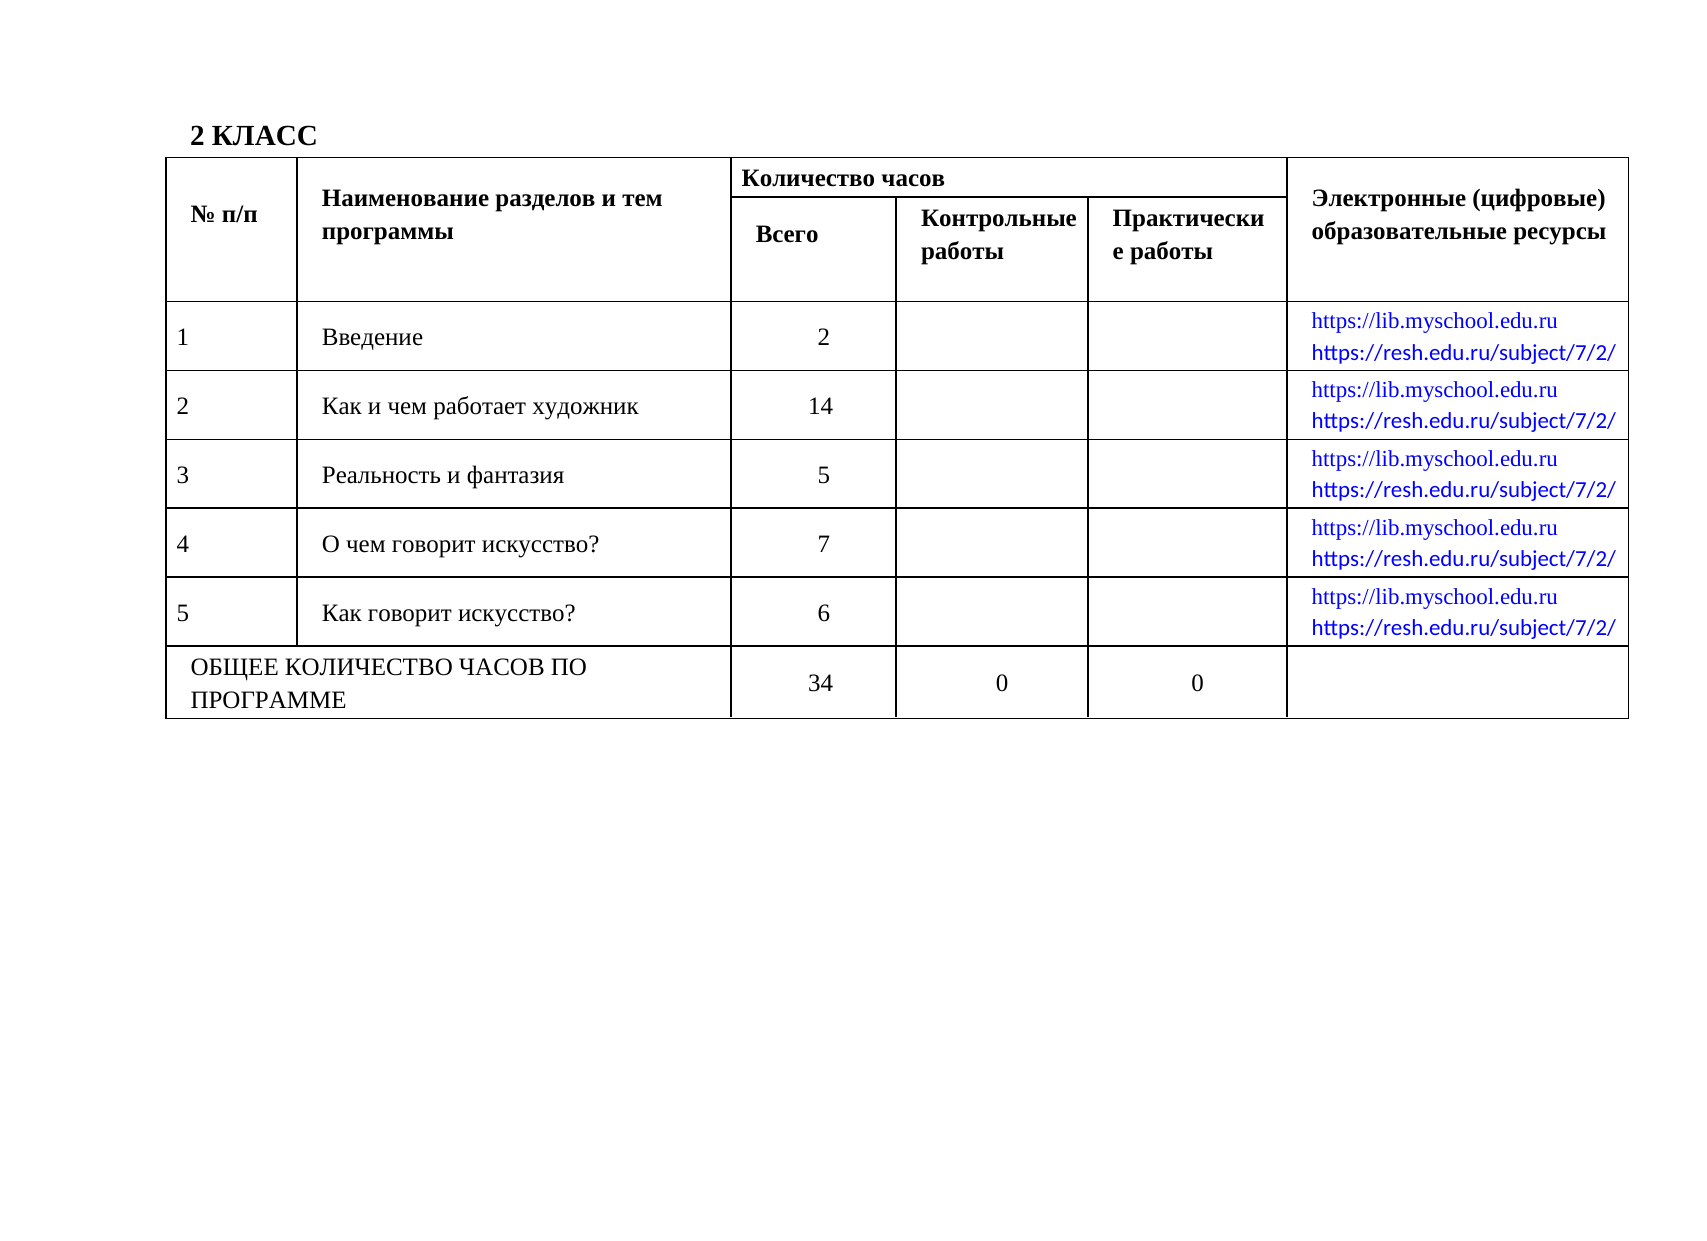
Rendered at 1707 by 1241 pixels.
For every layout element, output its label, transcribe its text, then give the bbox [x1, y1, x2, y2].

table_cell [897, 371, 1087, 438]
table_header № п/п [167, 158, 296, 301]
table_cell 3 [167, 440, 296, 507]
table_cell 14 [732, 371, 895, 438]
table_cell 7 [732, 509, 895, 576]
table_cell [1089, 371, 1286, 438]
table_cell https://lib.myschool.edu.ru https://resh.edu.ru/subject/7/2/ [1288, 509, 1628, 576]
table_cell [897, 578, 1087, 645]
table_cell [897, 440, 1087, 507]
table_cell https://lib.myschool.edu.ru https://resh.edu.ru/subject/7/2/ [1288, 371, 1628, 438]
table_cell 1 [167, 302, 296, 369]
table_header Электронные (цифровые) образовательные ресурсы [1288, 158, 1628, 301]
table_cell О чем говорит искусство? [298, 509, 730, 576]
table_cell 0 [897, 647, 1087, 717]
table_cell [1089, 578, 1286, 645]
table_cell Реальность и фантазия [298, 440, 730, 507]
table_cell 5 [167, 578, 296, 645]
table_cell 0 [1089, 647, 1286, 717]
table_cell 2 [167, 371, 296, 438]
table_cell Практические работы [1089, 198, 1286, 301]
table_header Наименование разделов и тем программы [298, 158, 730, 301]
table_cell Как говорит искусство? [298, 578, 730, 645]
table_cell 6 [732, 578, 895, 645]
table_cell [1089, 440, 1286, 507]
table_cell Как и чем работает художник [298, 371, 730, 438]
table_cell ОБЩЕЕ КОЛИЧЕСТВО ЧАСОВ ПО ПРОГРАММЕ [167, 647, 730, 717]
text 2 КЛАСС [190, 118, 1618, 152]
table_cell Всего [732, 198, 895, 301]
table_cell Введение [298, 302, 730, 369]
table_cell [1288, 647, 1628, 717]
table_cell 4 [167, 509, 296, 576]
table_cell Контрольные работы [897, 198, 1087, 301]
table_header Количество часов [732, 158, 1286, 196]
table_cell [1089, 509, 1286, 576]
table_cell https://lib.myschool.edu.ru https://resh.edu.ru/subject/7/2/ [1288, 440, 1628, 507]
table_cell [1089, 302, 1286, 369]
table_cell 5 [732, 440, 895, 507]
table_cell 2 [732, 302, 895, 369]
table_cell [897, 509, 1087, 576]
table_cell https://lib.myschool.edu.ru https://resh.edu.ru/subject/7/2/ [1288, 302, 1628, 369]
table_cell https://lib.myschool.edu.ru https://resh.edu.ru/subject/7/2/ [1288, 578, 1628, 645]
table_cell [897, 302, 1087, 369]
table_cell 34 [732, 647, 895, 717]
